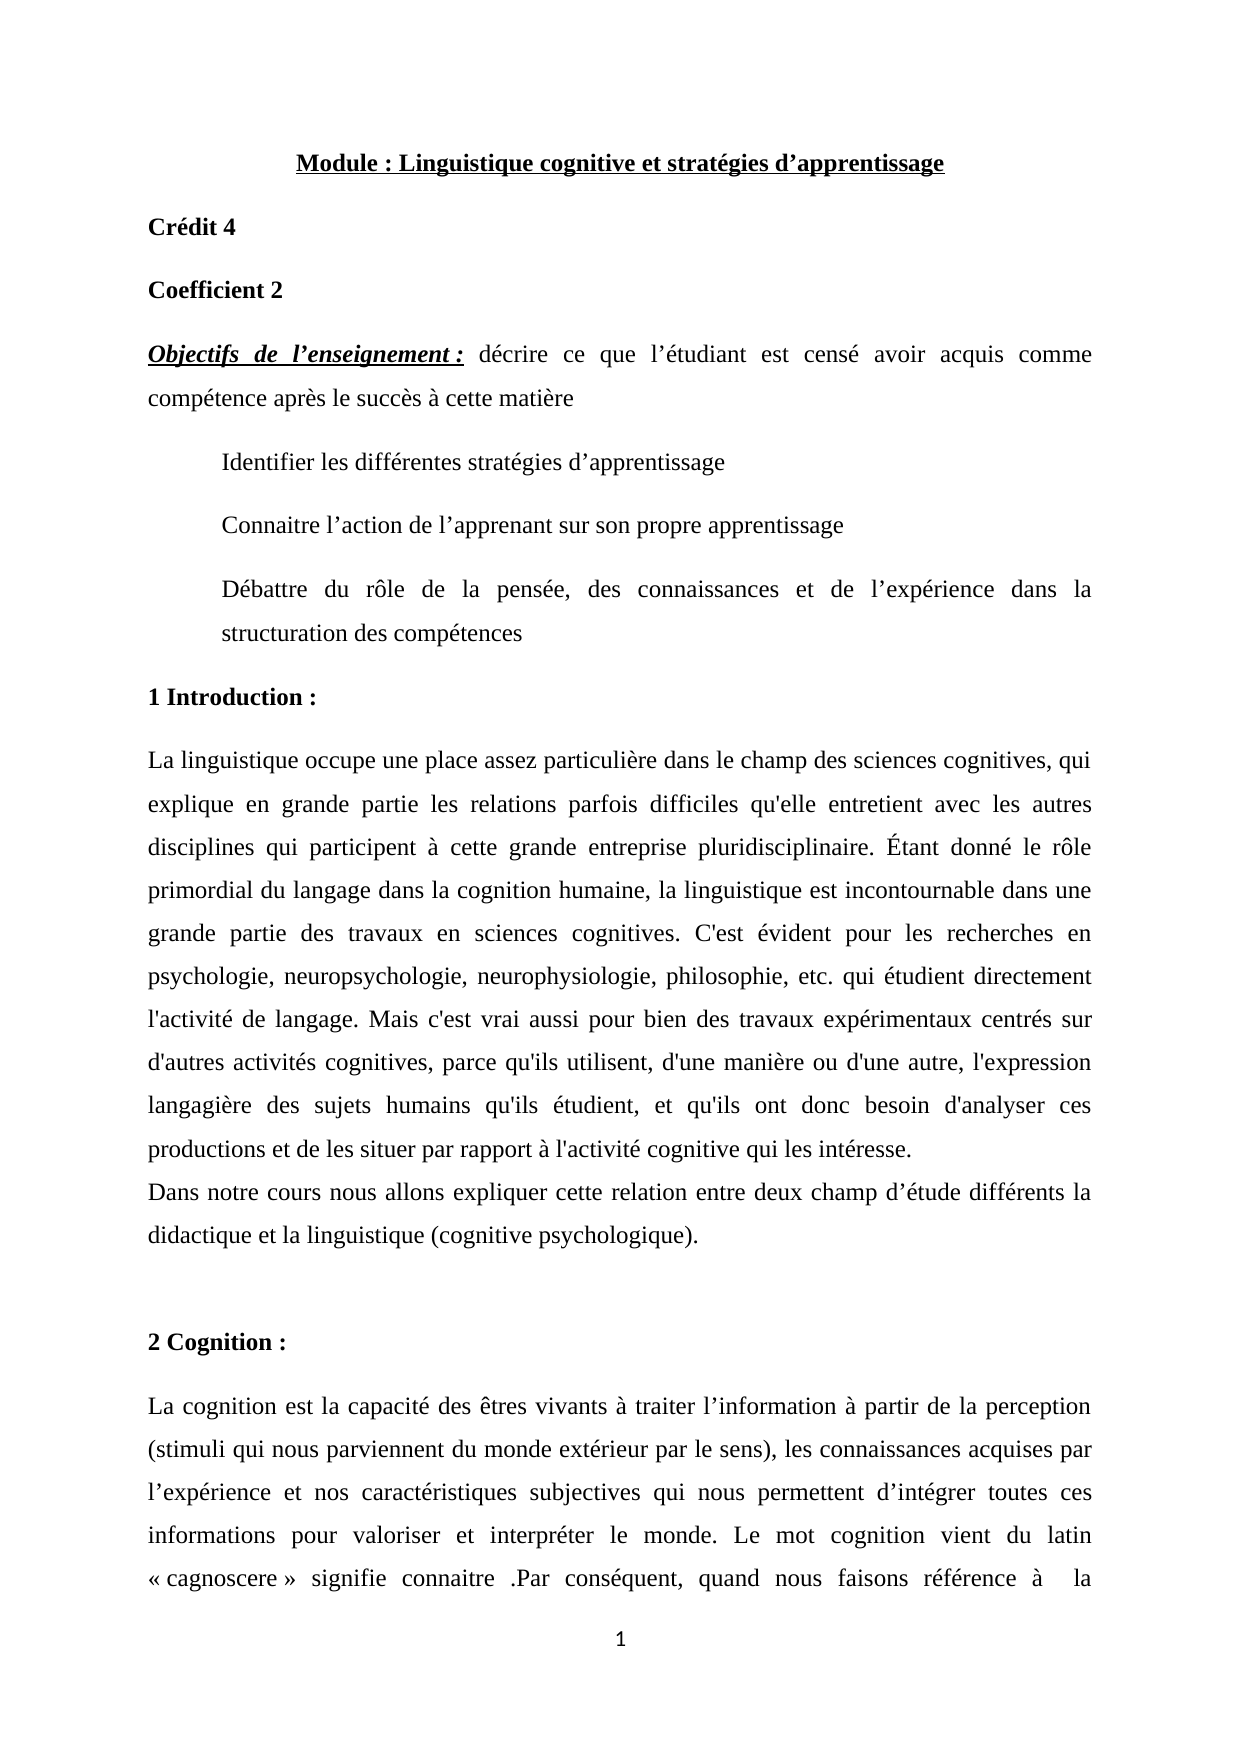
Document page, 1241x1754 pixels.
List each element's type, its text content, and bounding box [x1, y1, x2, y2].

text Débattre du rôle de la pensée, des connaissances et de l’expérience dans la structuration des compétences [221, 574, 1093, 646]
text Coefficient 2 [148, 276, 1093, 304]
text Dans notre cours nous allons expliquer cette relation entre deux champ d’étude différents la didactique et la linguistique (cognitive psychologique). [148, 1177, 1093, 1249]
text Identifier les différentes stratégies d’apprentissage [148, 447, 1093, 475]
text Module : Linguistique cognitive et stratégies d’apprentissage [148, 148, 1093, 176]
text La linguistique occupe une place assez particulière dans le champ des sciences cognitives, qui explique en grande partie les relations parfois difficiles qu'elle entretient avec les autres disciplines qui participent à cette grande entreprise pluridisciplinaire. Étant donné le rôle primordial du langage dans la cognition humaine, la linguistique est incontournable dans une grande partie des travaux en sciences cognitives. C'est évident pour les recherches en psychologie, neuropsychologie, neurophysiologie, philosophie, etc. qui étudient directement l'activité de langage. Mais c'est vrai aussi pour bien des travaux expérimentaux centrés sur d'autres activités cognitives, parce qu'ils utilisent, d'une manière ou d'une autre, l'expression langagière des sujets humains qu'ils étudient, et qu'ils ont donc besoin d'analyser ces productions et de les situer par rapport à l'activité cognitive qui les intéresse. [148, 746, 1093, 1162]
text 2 Cognition : [148, 1327, 1093, 1356]
text 1 Introduction : [148, 682, 1093, 710]
text Crédit 4 [148, 212, 1093, 240]
text Connaitre l’action de l’apprenant sur son propre apprentissage [148, 511, 1093, 539]
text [148, 1391, 1093, 1592]
text Objectifs de l’enseignement : décrire ce que l’étudiant est censé avoir acquis comme compétence après le succès à cette matière [148, 339, 1093, 411]
